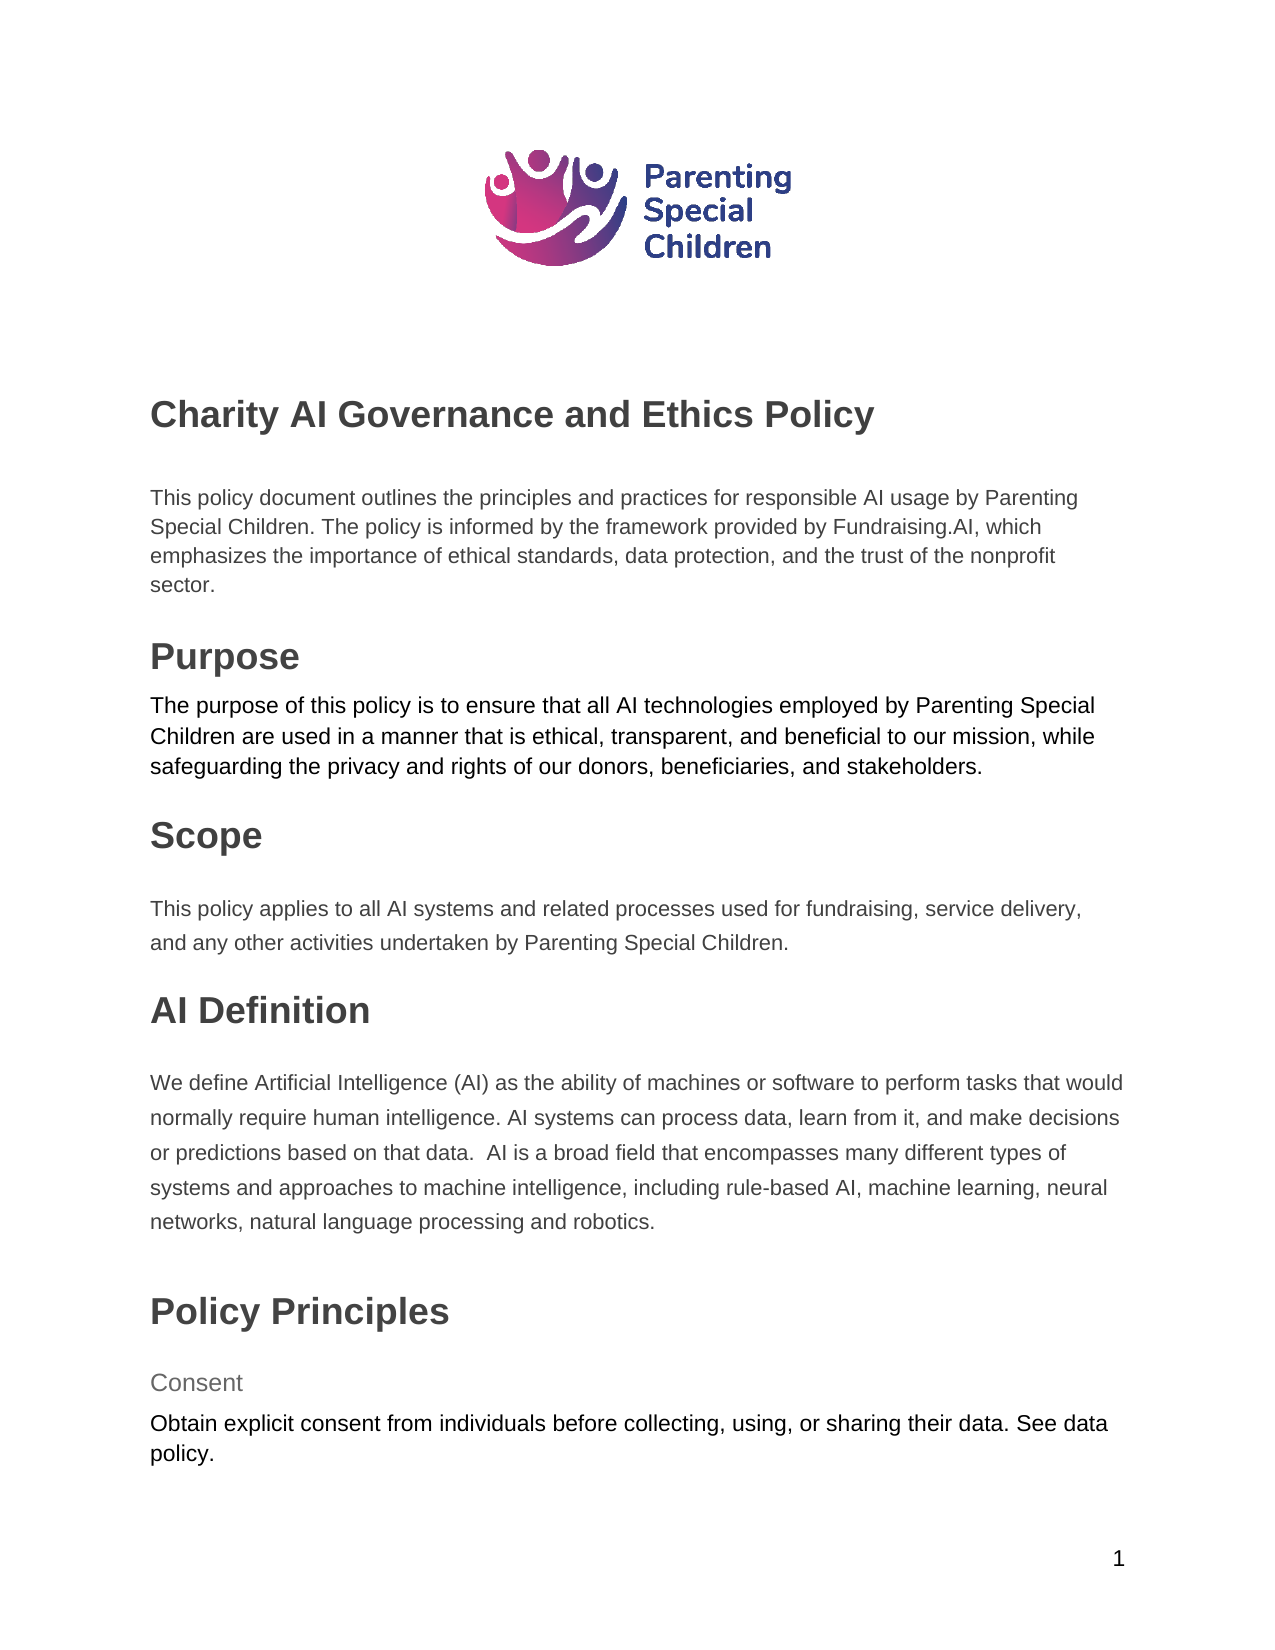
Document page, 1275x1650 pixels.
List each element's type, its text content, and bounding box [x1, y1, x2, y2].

picture [484, 150, 791, 275]
subtitle Consent [150, 1368, 1125, 1397]
subtitle Charity AI Governance and Ethics Policy [150, 392, 1125, 436]
subtitle This policy document outlines the principles and practices for responsible AI usage by Parenting Special Children. The policy is informed by the framework provided by Fundraising.AI, which emphasizes the importance of ethical standards, data protection, and the trust of the nonprofit sector. [150, 485, 1125, 597]
subtitle AI Definition [150, 988, 1125, 1031]
text The purpose of this policy is to ensure that all AI technologies employed by Parenting Special Children are used in a manner that is ethical, transparent, and beneficial to our mission, while safeguarding the privacy and rights of our donors, beneficiaries, and stakeholders. [150, 692, 1125, 779]
subtitle Scope [150, 813, 1125, 856]
subtitle Policy Principles [150, 1289, 1125, 1333]
subtitle Purpose [150, 634, 1125, 678]
subtitle This policy applies to all AI systems and related processes used for fundraising, service delivery, and any other activities undertaken by Parenting Special Children. [150, 896, 1125, 956]
text Obtain explicit consent from individuals before collecting, using, or sharing their data. See data policy. [150, 1410, 1125, 1466]
text We define Artificial Intelligence (AI) as the ability of machines or software to perform tasks that would normally require human intelligence. AI systems can process data, learn from it, and make decisions or predictions based on that data. AI is a broad field that encompasses many different types of systems and approaches to machine intelligence, including rule-based AI, machine learning, neural networks, natural language processing and robotics. [150, 1070, 1125, 1234]
